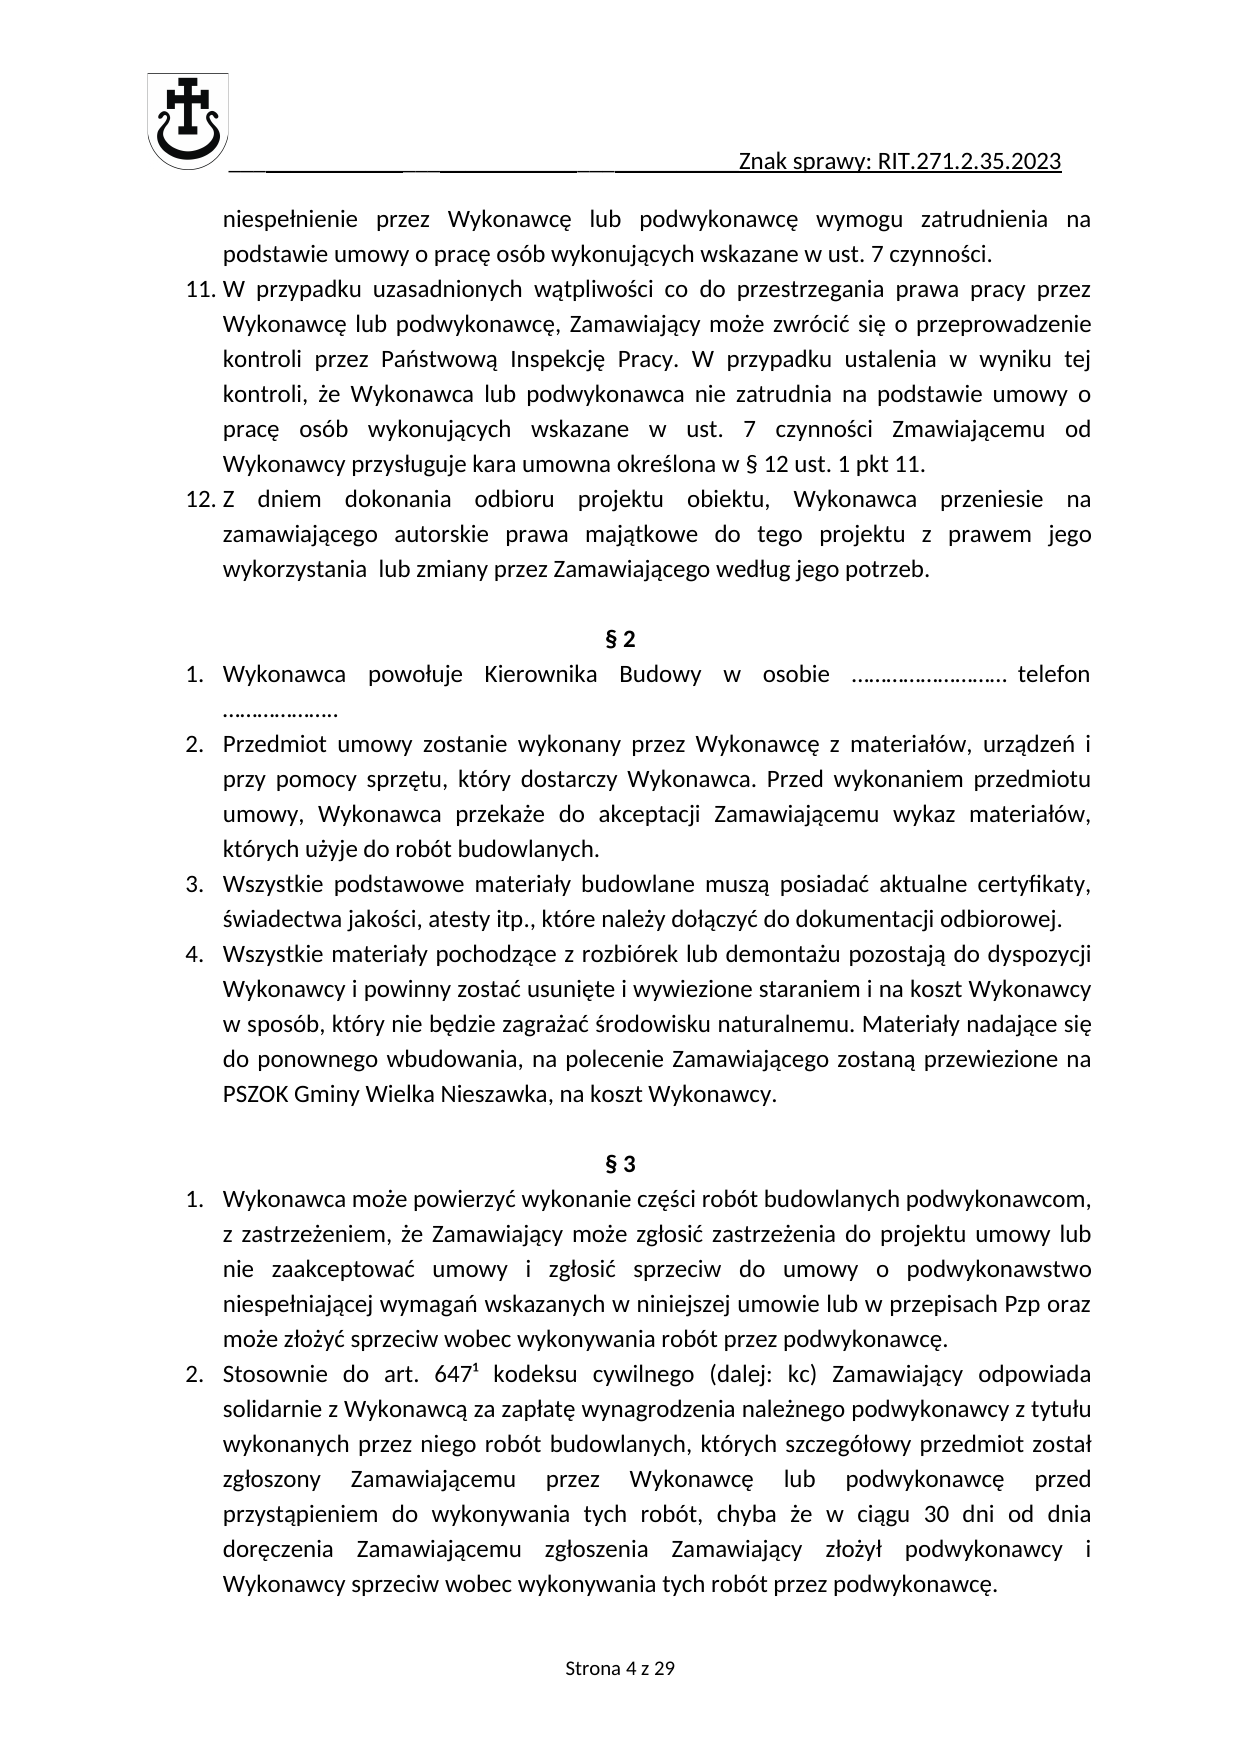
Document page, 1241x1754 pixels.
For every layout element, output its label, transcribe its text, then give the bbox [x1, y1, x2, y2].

list Wykonawca może powierzyć wykonanie części robót budowlanych podwykonawcom, z zastrzeżeniem, że Zamawiający może zgłosić zastrzeżenia do projektu umowy lub nie zaakceptować umowy i zgłosić sprzeciw do umowy o podwykonawstwo niespełniającej wymagań wskazanych w niniejszej umowie lub w przepisach Pzp oraz może złożyć sprzeciw wobec wykonywania robót przez podwykonawcę. [185, 1183, 1093, 1354]
list Z dniem dokonania odbioru projektu obiektu, Wykonawca przeniesie na zamawiającego autorskie prawa majątkowe do tego projektu z prawem jego wykorzystania lub zmiany przez Zamawiającego według jego potrzeb. [185, 483, 1093, 584]
text § 3 [148, 1148, 1093, 1179]
list Wykonawca powołuje Kierownika Budowy w osobie ……………………… telefon ……………….. [185, 658, 1093, 724]
list Wszystkie podstawowe materiały budowlane muszą posiadać aktualne certyfikaty, świadectwa jakości, atesty itp., które należy dołączyć do dokumentacji odbiorowej. [185, 868, 1093, 934]
text § 2 [148, 623, 1093, 654]
list W przypadku uzasadnionych wątpliwości co do przestrzegania prawa pracy przez Wykonawcę lub podwykonawcę, Zamawiający może zwrócić się o przeprowadzenie kontroli przez Państwową Inspekcję Pracy. W przypadku ustalenia w wyniku tej kontroli, że Wykonawca lub podwykonawca nie zatrudnia na podstawie umowy o pracę osób wykonujących wskazane w ust. 7 czynności Zmawiającemu od Wykonawcy przysługuje kara umowna określona w § 12 ust. 1 pkt 11. [185, 273, 1093, 479]
list Przedmiot umowy zostanie wykonany przez Wykonawcę z materiałów, urządzeń i przy pomocy sprzętu, który dostarczy Wykonawca. Przed wykonaniem przedmiotu umowy, Wykonawca przekaże do akceptacji Zamawiającemu wykaz materiałów, których użyje do robót budowlanych. [185, 728, 1093, 864]
list Stosownie do art. 647¹ kodeksu cywilnego (dalej: kc) Zamawiający odpowiada solidarnie z Wykonawcą za zapłatę wynagrodzenia należnego podwykonawcy z tytułu wykonanych przez niego robót budowlanych, których szczegółowy przedmiot został zgłoszony Zamawiającemu przez Wykonawcę lub podwykonawcę przed przystąpieniem do wykonywania tych robót, chyba że w ciągu 30 dni od dnia doręczenia Zamawiającemu zgłoszenia Zamawiający złożył podwykonawcy i Wykonawcy sprzeciw wobec wykonywania tych robót przez podwykonawcę. [185, 1358, 1093, 1599]
picture [147, 73, 229, 170]
list Wszystkie materiały pochodzące z rozbiórek lub demontażu pozostają do dyspozycji Wykonawcy i powinny zostać usunięte i wywiezione staraniem i na koszt Wykonawcy w sposób, który nie będzie zagrażać środowisku naturalnemu. Materiały nadające się do ponownego wbudowania, na polecenie Zamawiającego zostaną przewiezione na PSZOK Gminy Wielka Nieszawka, na koszt Wykonawcy. [185, 938, 1093, 1109]
